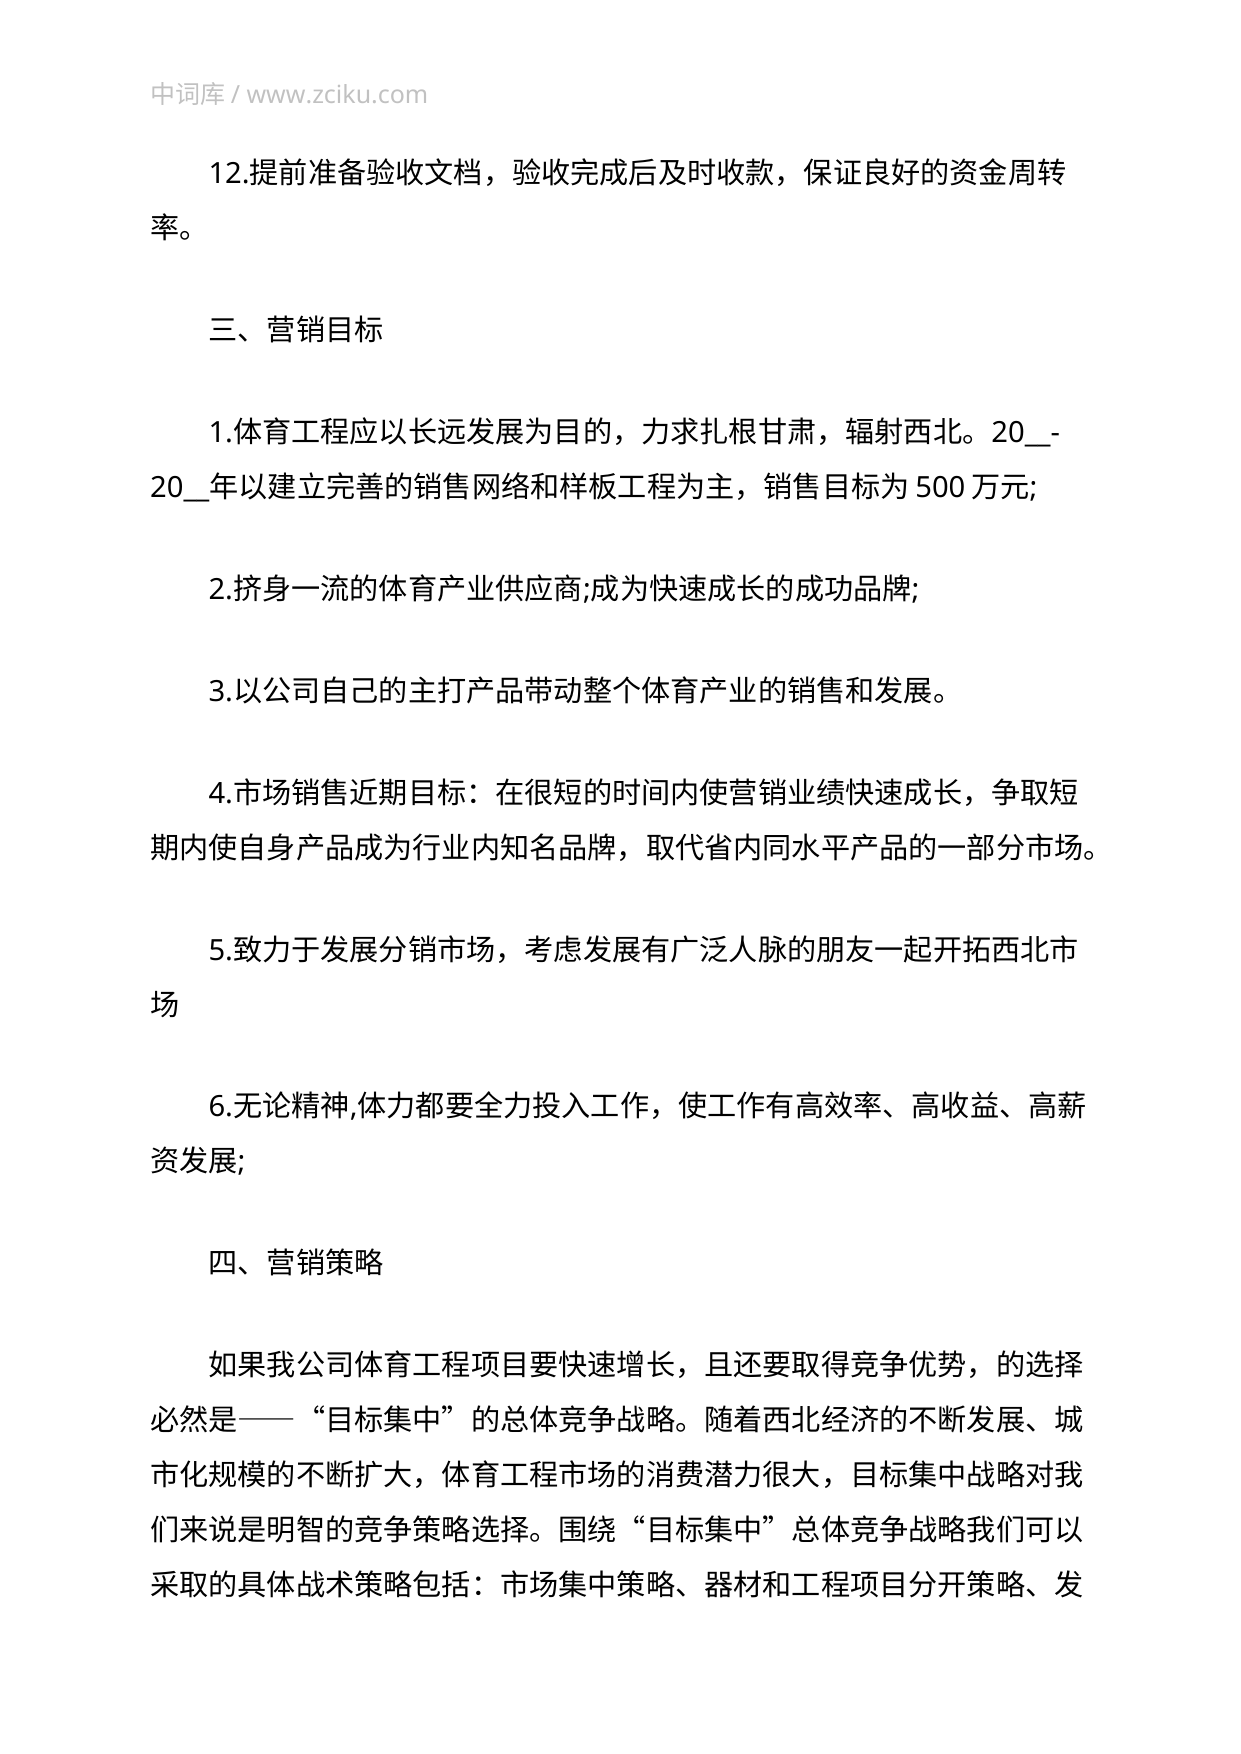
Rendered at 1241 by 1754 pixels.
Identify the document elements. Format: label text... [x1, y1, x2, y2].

text 5.致力于发展分销市场，考虑发展有广泛人脉的朋友一起开拓西北市场 [150, 926, 1090, 1023]
text 6.无论精神,体力都要全力投入工作，使工作有高效率、高收益、高薪资发展; [150, 1083, 1090, 1180]
text 12.提前准备验收文档，验收完成后及时收款，保证良好的资金周转率。 [150, 150, 1090, 247]
text 3.以公司自己的主打产品带动整个体育产业的销售和发展。 [150, 667, 1090, 710]
text 1.体育工程应以长远发展为目的，力求扎根甘肃，辐射西北。20__-20__年以建立完善的销售网络和样板工程为主，销售目标为500万元; [150, 408, 1090, 506]
text 2.挤身一流的体育产业供应商;成为快速成长的成功品牌; [150, 566, 1090, 608]
text 四、营销策略 [150, 1240, 1090, 1282]
text 4.市场销售近期目标：在很短的时间内使营销业绩快速成长，争取短期内使自身产品成为行业内知名品牌，取代省内同水平产品的一部分市场。 [150, 769, 1090, 867]
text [150, 1342, 1090, 1604]
text 三、营销目标 [150, 307, 1090, 349]
